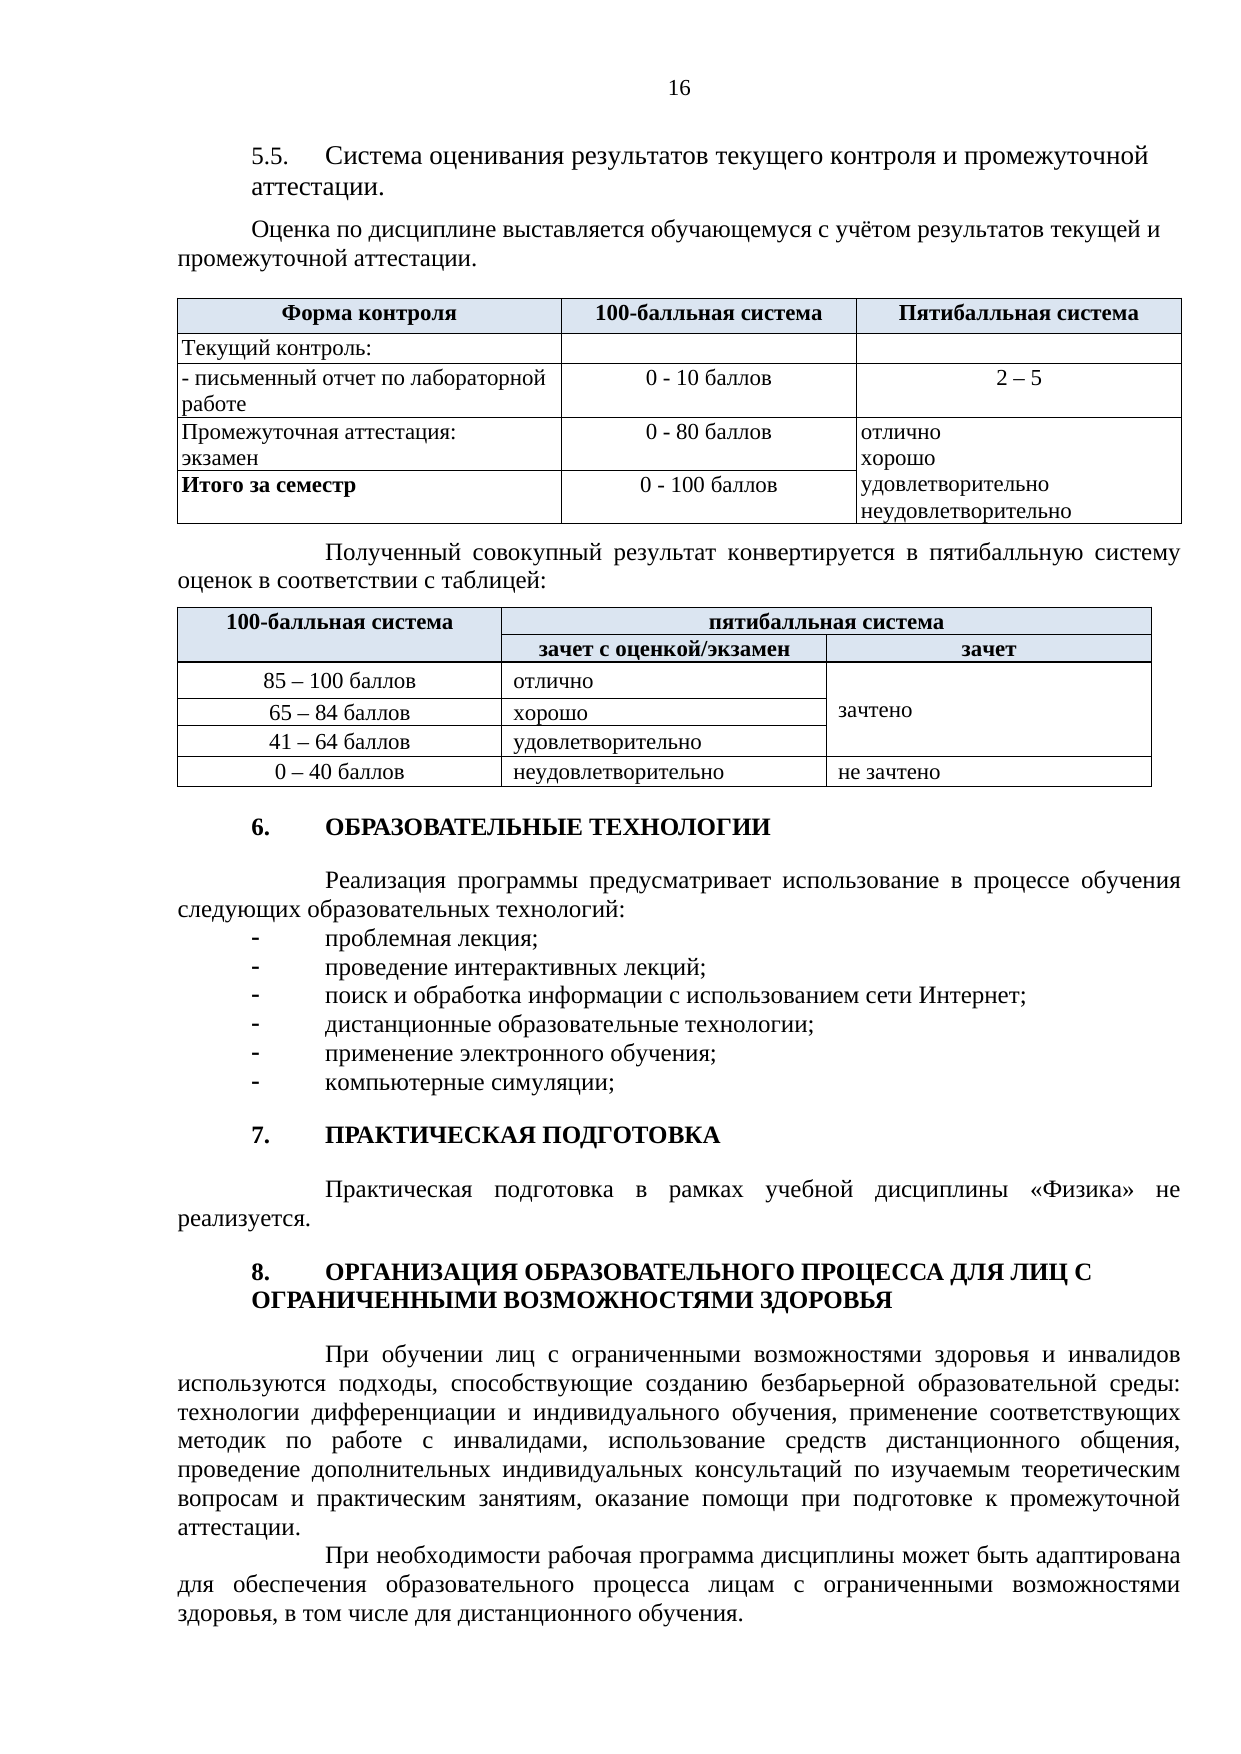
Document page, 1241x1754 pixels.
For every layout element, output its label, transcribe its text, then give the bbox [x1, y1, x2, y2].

table_cell 0 - 100 баллов [562, 471, 856, 523]
subtitle ПРАКТИЧЕСКАЯ ПОДГОТОВКА [251, 1121, 1181, 1149]
table_cell отлично [502, 663, 826, 697]
list Практическая подготовка в рамках учебной дисциплины «Физика» не реализуется. [177, 1174, 1181, 1232]
table_cell 2 – 5 [857, 364, 1181, 417]
table_cell зачет [827, 635, 1151, 661]
table_header 100-балльная система [178, 608, 501, 661]
table_cell - письменный отчет по лабораторной работе [178, 364, 561, 417]
table_cell 85 – 100 баллов [178, 663, 501, 697]
list проблемная лекция; [177, 923, 1181, 952]
list Реализация программы предусматривает использование в процессе обучения следующих образовательных технологий: [177, 866, 1181, 923]
table_cell [562, 334, 856, 363]
table_cell Итого за семестр [178, 471, 561, 523]
list Полученный совокупный результат конвертируется в пятибалльную систему оценок в соответствии с таблицей: [177, 537, 1181, 594]
table_cell отлично хорошо удовлетворительно неудовлетворительно [857, 418, 1181, 523]
table_header Форма контроля [178, 299, 561, 333]
list применение электронного обучения; [177, 1038, 1181, 1067]
subtitle ОБРАЗОВАТЕЛЬНЫЕ ТЕХНОЛОГИИ [251, 812, 1181, 841]
table_cell хорошо [502, 699, 826, 725]
table_cell 0 – 40 баллов [178, 757, 501, 786]
subtitle Система оценивания результатов текущего контроля и промежуточной аттестации. [251, 139, 1181, 201]
text Оценка по дисциплине выставляется обучающемуся с учётом результатов текущей и промежуточной аттестации. [177, 214, 1181, 271]
table_header 100-балльная система [562, 299, 856, 333]
table_cell Текущий контроль: [178, 334, 561, 363]
table_cell 41 – 64 баллов [178, 726, 501, 756]
table_cell 65 – 84 баллов [178, 699, 501, 725]
table_header пятибалльная система [502, 608, 1151, 634]
list компьютерные симуляции; [177, 1067, 1181, 1096]
list проведение интерактивных лекций; [177, 952, 1181, 981]
table_cell [857, 334, 1181, 363]
subtitle ОРГАНИЗАЦИЯ ОБРАЗОВАТЕЛЬНОГО ПРОЦЕССА ДЛЯ ЛИЦ С ОГРАНИЧЕННЫМИ ВОЗМОЖНОСТЯМИ ЗДОРОВЬЯ [251, 1257, 1181, 1314]
table_header Пятибалльная система [857, 299, 1181, 333]
table_cell не зачтено [827, 757, 1151, 786]
list При обучении лиц с ограниченными возможностями здоровья и инвалидов используются подходы, способствующие созданию безбарьерной образовательной среды: технологии дифференциации и индивидуального обучения, применение соответствующих методик по работе с инвалидами, использование средств дистанционного общения, проведение дополнительных индивидуальных консультаций по изучаемым теоретическим вопросам и практическим занятиям, оказание помощи при подготовке к промежуточной аттестации. [177, 1339, 1181, 1541]
table_cell удовлетворительно [502, 726, 826, 756]
list При необходимости рабочая программа дисциплины может быть адаптирована для обеспечения образовательного процесса лицам с ограниченными возможностями здоровья, в том числе для дистанционного обучения. [177, 1541, 1181, 1627]
table_cell Промежуточная аттестация: экзамен [178, 418, 561, 470]
table_cell зачтено [827, 663, 1151, 756]
table_cell зачет с оценкой/экзамен [502, 635, 826, 661]
list поиск и обработка информации с использованием сети Интернет; [177, 981, 1181, 1009]
table_cell неудовлетворительно [502, 757, 826, 786]
table_cell 0 - 80 баллов [562, 418, 856, 470]
table_cell 0 - 10 баллов [562, 364, 856, 417]
list дистанционные образовательные технологии; [177, 1009, 1181, 1038]
